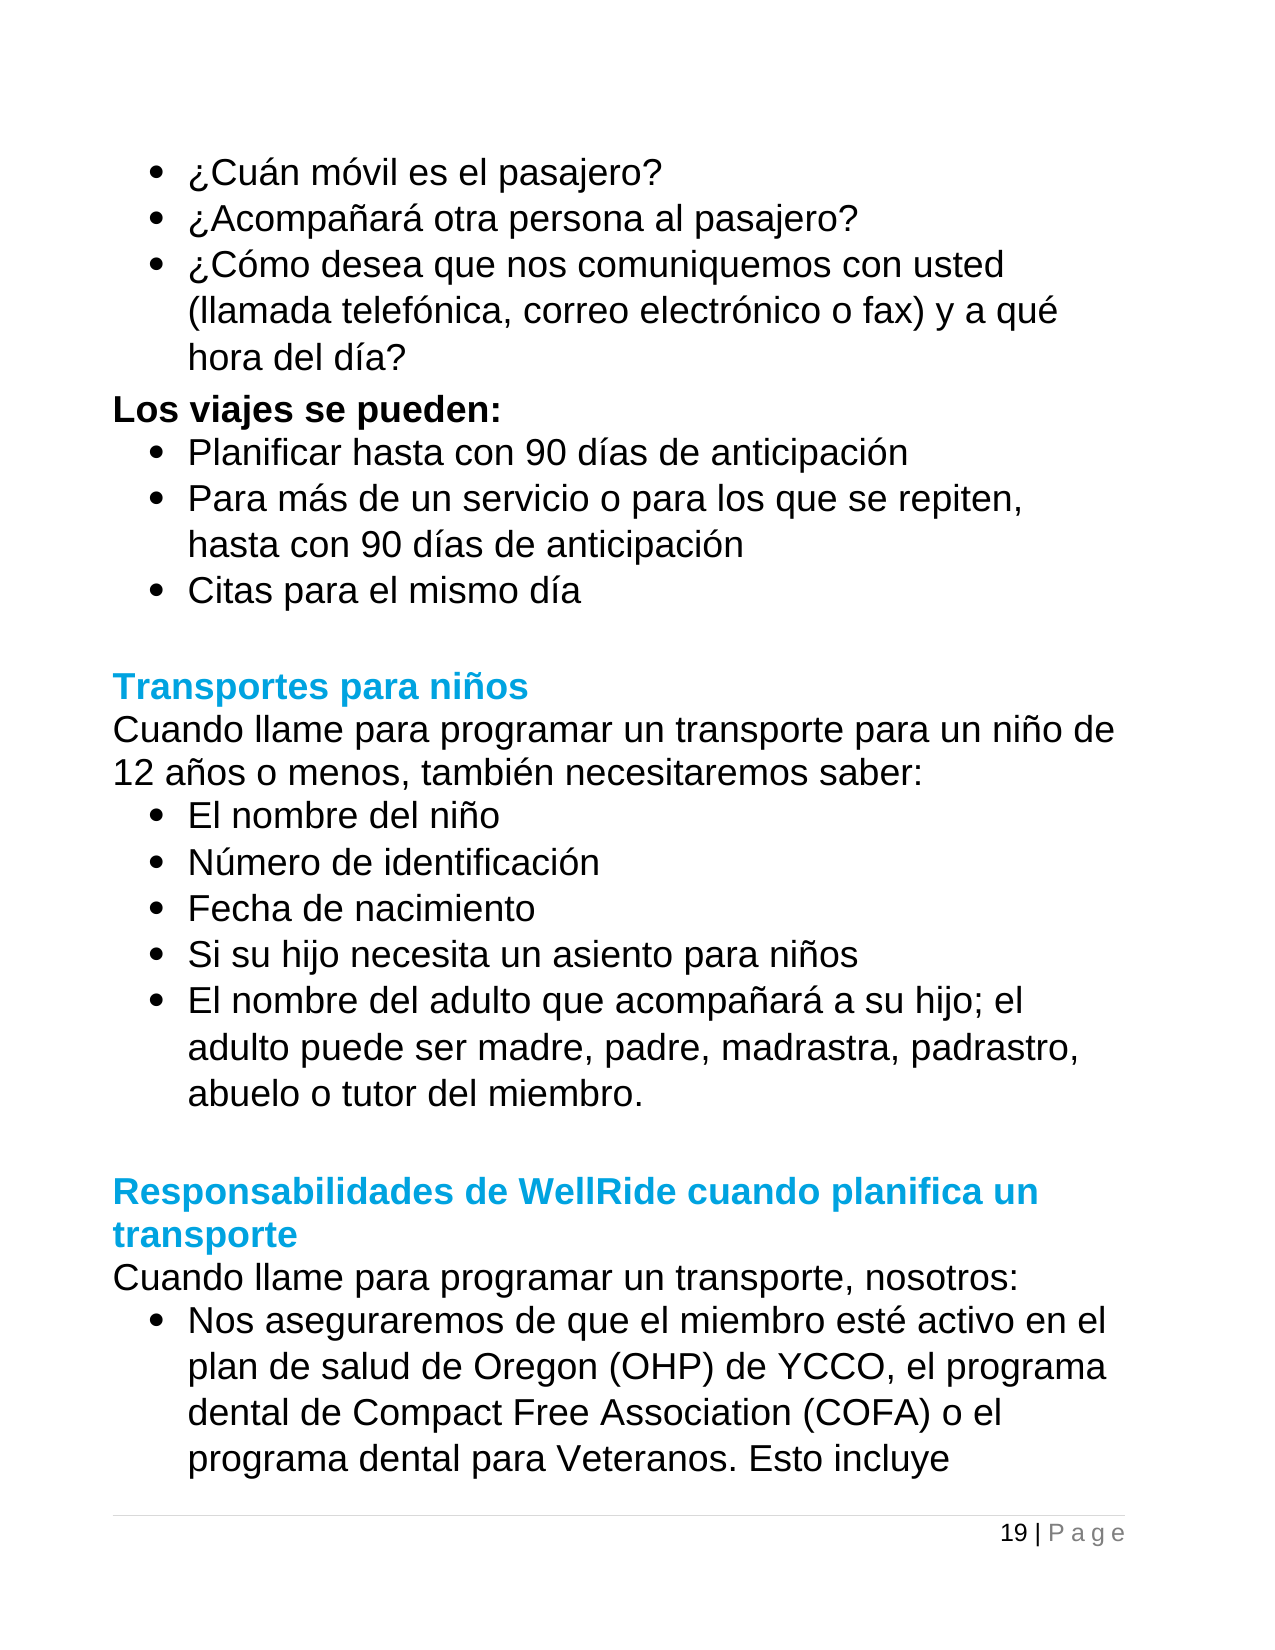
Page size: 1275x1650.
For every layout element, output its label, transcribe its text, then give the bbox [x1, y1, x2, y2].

list Planificar hasta con 90 días de anticipación [150, 430, 1125, 473]
list Número de identificación [150, 840, 1125, 883]
list El nombre del adulto que acompañará a su hijo; el adulto puede ser madre, padre, madrastra, padrastro, abuelo o tutor del miembro. [150, 978, 1125, 1114]
list Fecha de nacimiento [150, 886, 1125, 929]
text Transportes para niños [112, 664, 1125, 707]
text Los viajes se pueden: [112, 387, 1125, 430]
list ¿Cuán móvil es el pasajero? [150, 150, 1125, 193]
list ¿Cómo desea que nos comuniquemos con usted (llamada telefónica, correo electrónico o fax) y a qué hora del día? [150, 242, 1125, 378]
list Citas para el mismo día [150, 568, 1125, 612]
list Para más de un servicio o para los que se repiten, hasta con 90 días de anticipación [150, 476, 1125, 566]
list ¿Acompañará otra persona al pasajero? [150, 196, 1125, 239]
list El nombre del niño [150, 793, 1125, 837]
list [150, 1298, 1125, 1480]
list Si su hijo necesita un asiento para niños [150, 932, 1125, 976]
text Cuando llame para programar un transporte, nosotros: [112, 1255, 1125, 1298]
text Cuando llame para programar un transporte para un niño de 12 años o menos, también necesitaremos saber: [112, 707, 1125, 793]
text Responsabilidades de WellRide cuando planifica un transporte [112, 1169, 1125, 1255]
